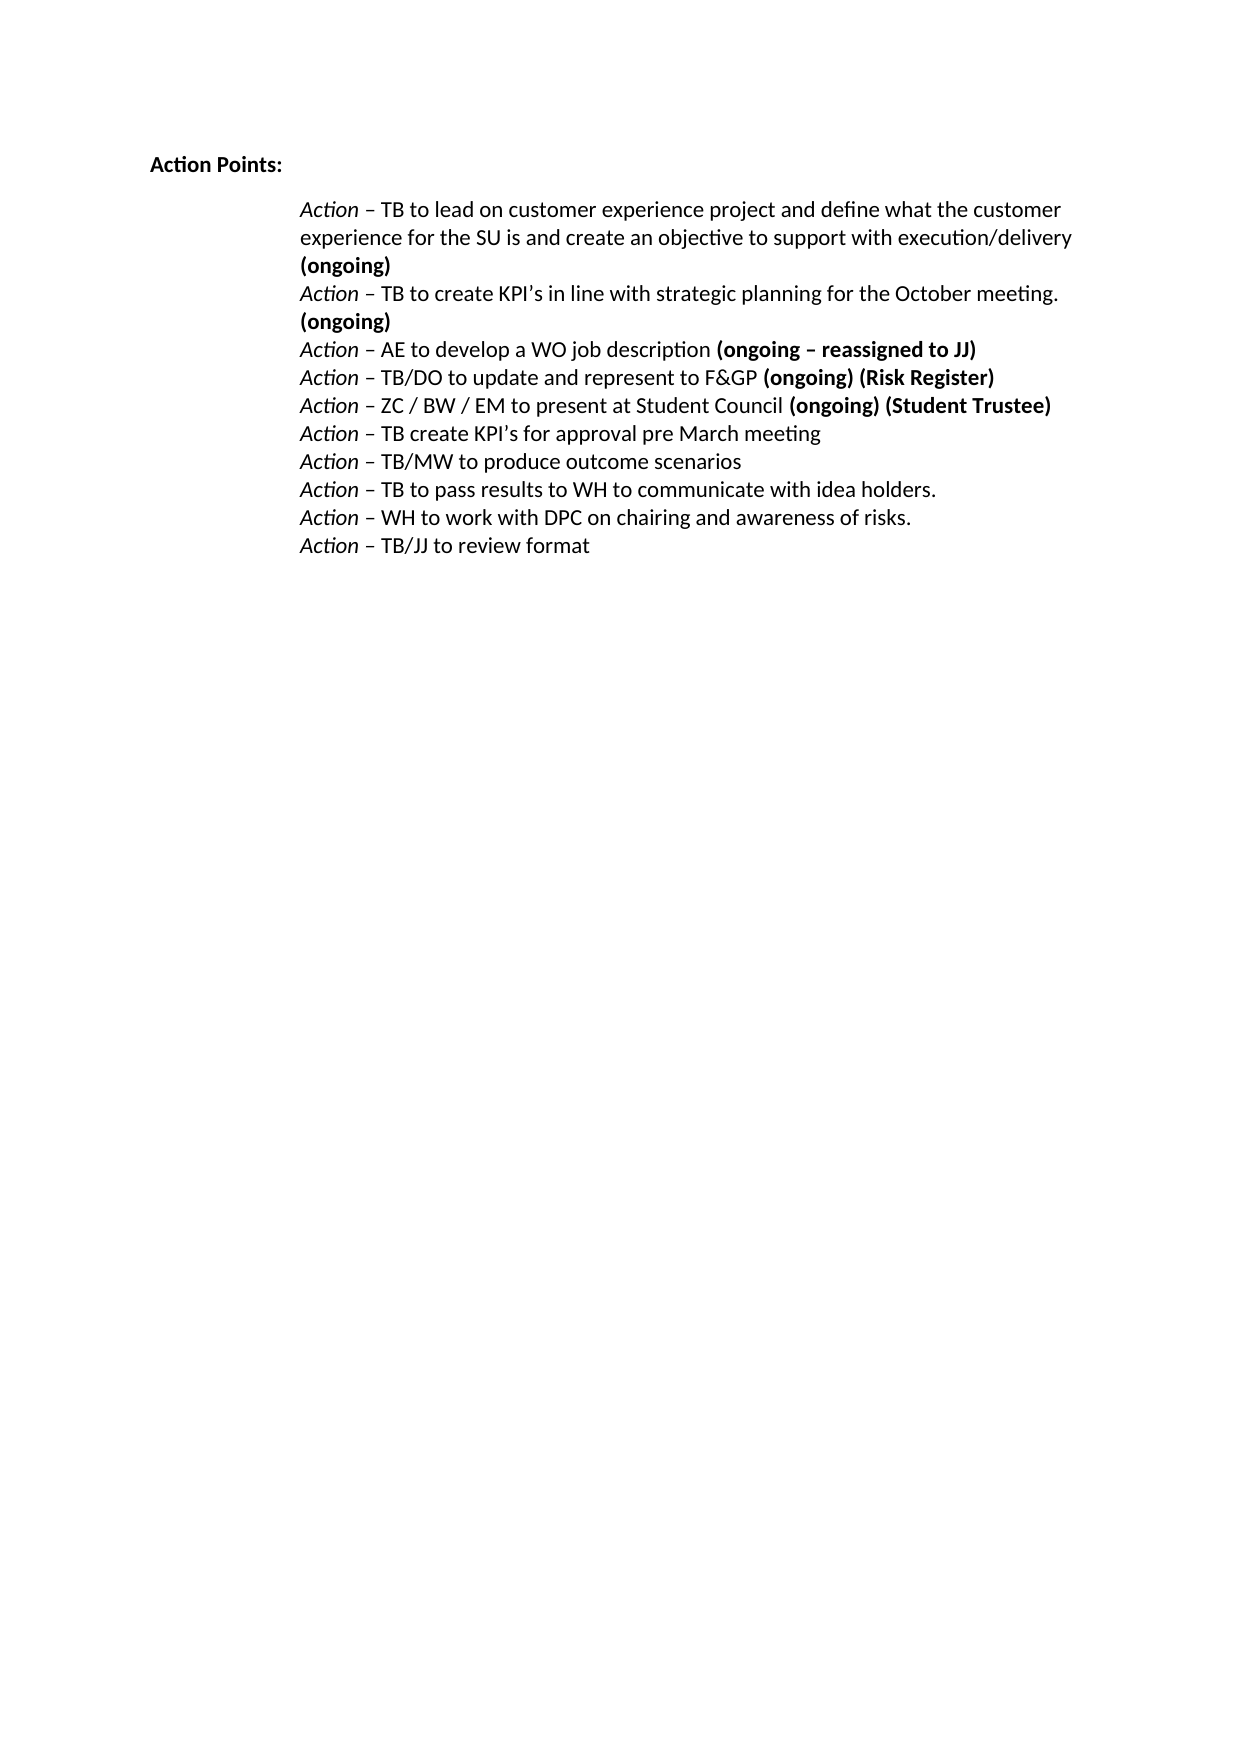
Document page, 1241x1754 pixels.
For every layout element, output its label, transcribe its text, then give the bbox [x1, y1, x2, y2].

text Action Points: [150, 150, 1122, 178]
text Action – AE to develop a WO job description (ongoing – reassigned to JJ) Action – TB/DO to update and represent to F&GP (ongoing) (Risk Register) Action – ZC / BW / EM to present at Student Council (ongoing) (Student Trustee) Action – TB create KPI’s for approval pre March meeting Action – TB/MW to produce outcome scenarios Action – TB to pass results to WH to communicate with idea holders. Action – WH to work with DPC on chairing and awareness of risks. Action – TB/JJ to review format [300, 335, 1122, 559]
text Action – TB to create KPI’s in line with strategic planning for the October meeting. (ongoing) [300, 279, 1122, 335]
text Action – TB to lead on customer experience project and define what the customer experience for the SU is and create an objective to support with execution/delivery (ongoing) [300, 195, 1122, 279]
